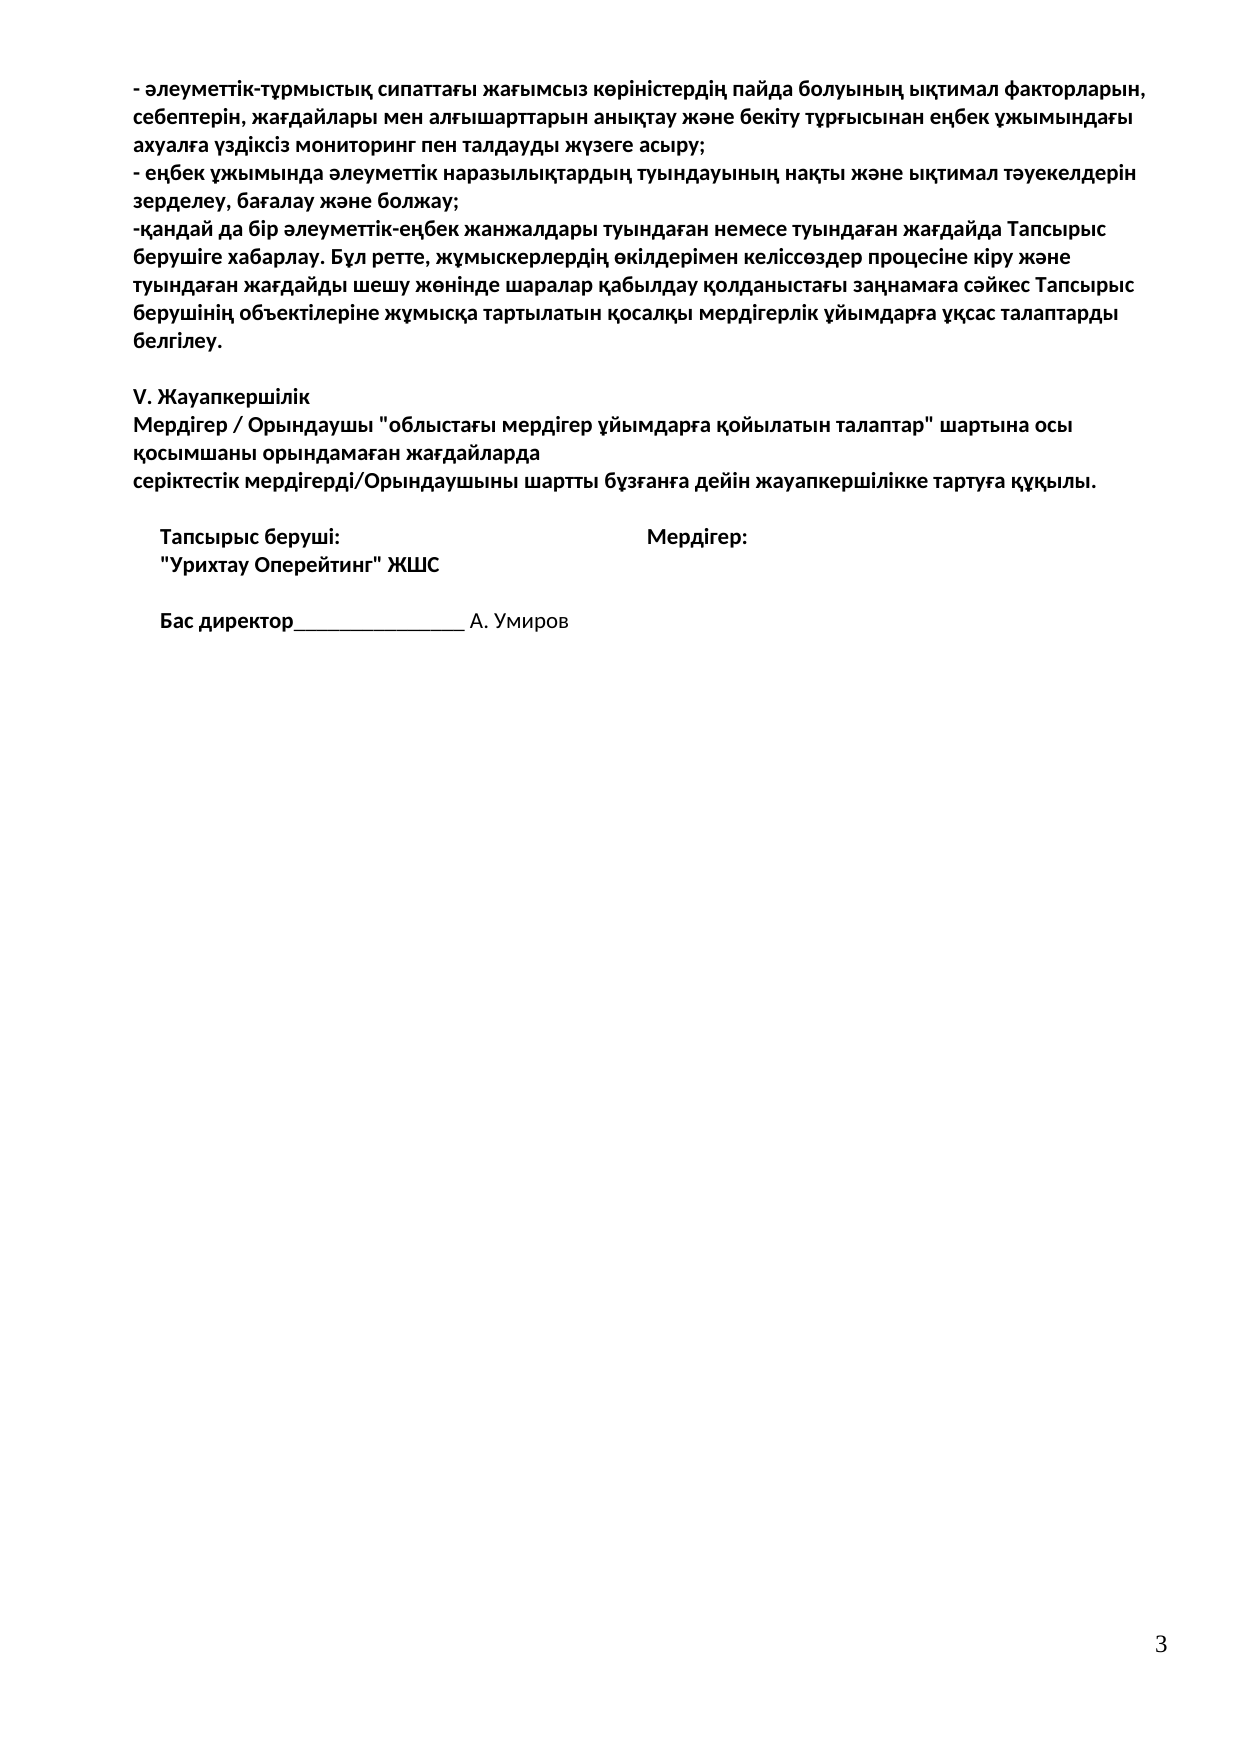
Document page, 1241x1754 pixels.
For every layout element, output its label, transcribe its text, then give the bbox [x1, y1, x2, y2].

text Мердігер / Орындаушы "облыстағы мердігер ұйымдарға қойылатын талаптар" шартына осы қосымшаны орындамаған жағдайларда [133, 410, 1152, 466]
text V. Жауапкершілік [133, 382, 1152, 410]
table_header Тапсырыс беруші: "Урихтау Оперейтинг" ЖШС Бас директор_______________ А. Умиров [149, 522, 635, 662]
text -қандай да бір әлеуметтік-еңбек жанжалдары туындаған немесе туындаған жағдайда Тапсырыс берушіге хабарлау. Бұл ретте, жұмыскерлердің өкілдерімен келіссөздер процесіне кіру және туындаған жағдайды шешу жөнінде шаралар қабылдау қолданыстағы заңнамаға сәйкес Тапсырыс берушінің объектілеріне жұмысқа тартылатын қосалқы мердігерлік ұйымдарға ұқсас талаптарды белгілеу. [133, 214, 1152, 354]
text - еңбек ұжымында әлеуметтік наразылықтардың туындауының нақты және ықтимал тәуекелдерін зерделеу, бағалау және болжау; [133, 158, 1152, 214]
text серіктестік мердігерді/Орындаушыны шартты бұзғанға дейін жауапкершілікке тартуға құқылы. [133, 466, 1152, 494]
text - әлеуметтік-тұрмыстық сипаттағы жағымсыз көріністердің пайда болуының ықтимал факторларын, себептерін, жағдайлары мен алғышарттарын анықтау және бекіту тұрғысынан еңбек ұжымындағы ахуалға үздіксіз мониторинг пен талдауды жүзеге асыру; [133, 74, 1152, 158]
table_header Мердігер: [635, 522, 1122, 662]
